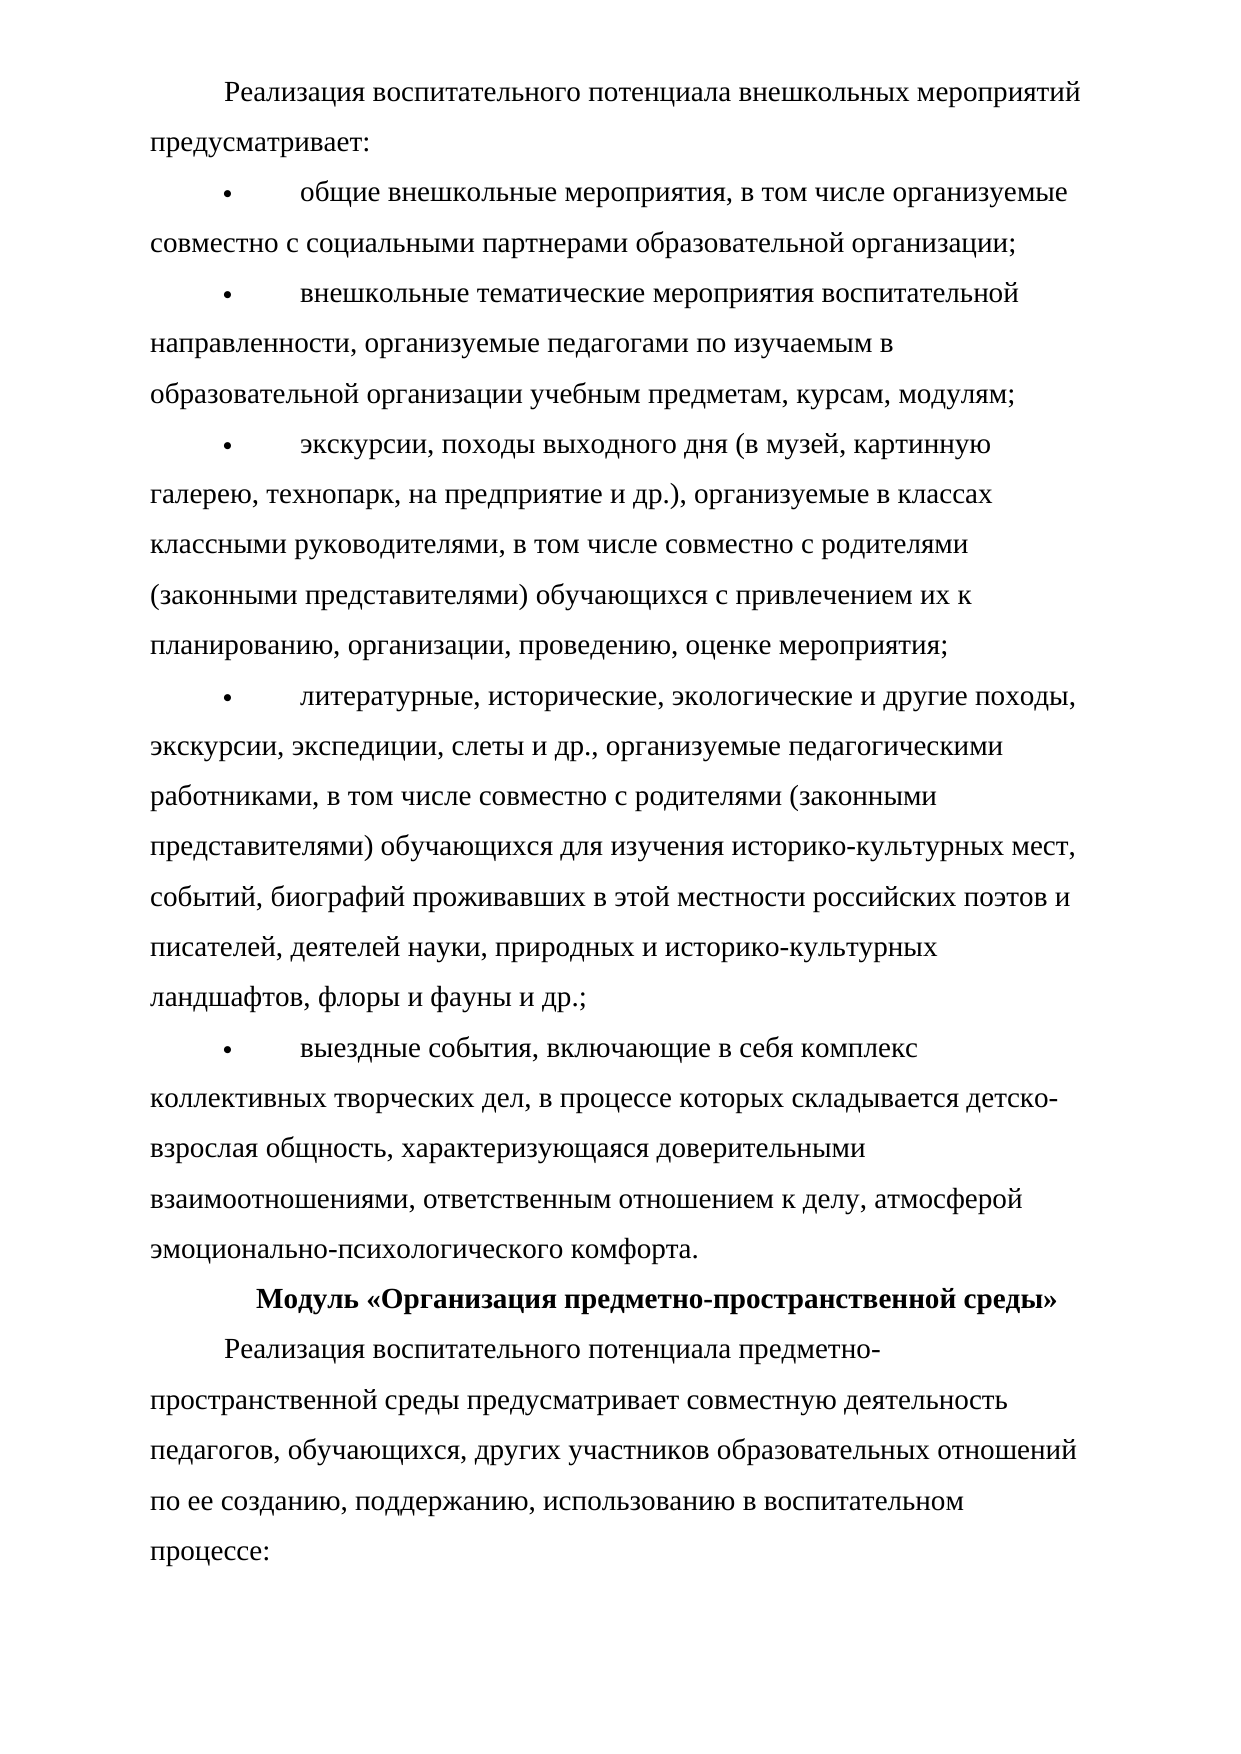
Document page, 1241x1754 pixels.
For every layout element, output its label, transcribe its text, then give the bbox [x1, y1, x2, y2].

list литературные, исторические, экологические и другие походы, экскурсии, экспедиции, слеты и др., организуемые педагогическими работниками, в том числе совместно с родителями (законными представителями) обучающихся для изучения историко-культурных мест, событий, биографий проживавших в этой местности российских поэтов и писателей, деятелей науки, природных и историко-культурных ландшафтов, флоры и фауны и др.; [150, 678, 1090, 1013]
list внешкольные тематические мероприятия воспитательной направленности, организуемые педагогами по изучаемым в образовательной организации учебным предметам, курсам, модулям; [150, 275, 1090, 409]
text Модуль «Организация предметно-пространственной среды» [150, 1281, 1090, 1315]
text Реализация воспитательного потенциала предметно-пространственной среды предусматривает совместную деятельность педагогов, обучающихся, других участников образовательных отношений по ее созданию, поддержанию, использованию в воспитательном процессе: [150, 1332, 1090, 1566]
list выездные события, включающие в себя комплекс коллективных творческих дел, в процессе которых складывается детско-взрослая общность, характеризующаяся доверительными взаимоотношениями, ответственным отношением к делу, атмосферой эмоционально-психологического комфорта. [150, 1030, 1090, 1264]
text Реализация воспитательного потенциала внешкольных мероприятий предусматривает: [150, 74, 1090, 158]
list экскурсии, походы выходного дня (в музей, картинную галерею, технопарк, на предприятие и др.), организуемые в классах классными руководителями, в том числе совместно с родителями (законными представителями) обучающихся с привлечением их к планированию, организации, проведению, оценке мероприятия; [150, 426, 1090, 661]
list общие внешкольные мероприятия, в том числе организуемые совместно с социальными партнерами образовательной организации; [150, 174, 1090, 258]
